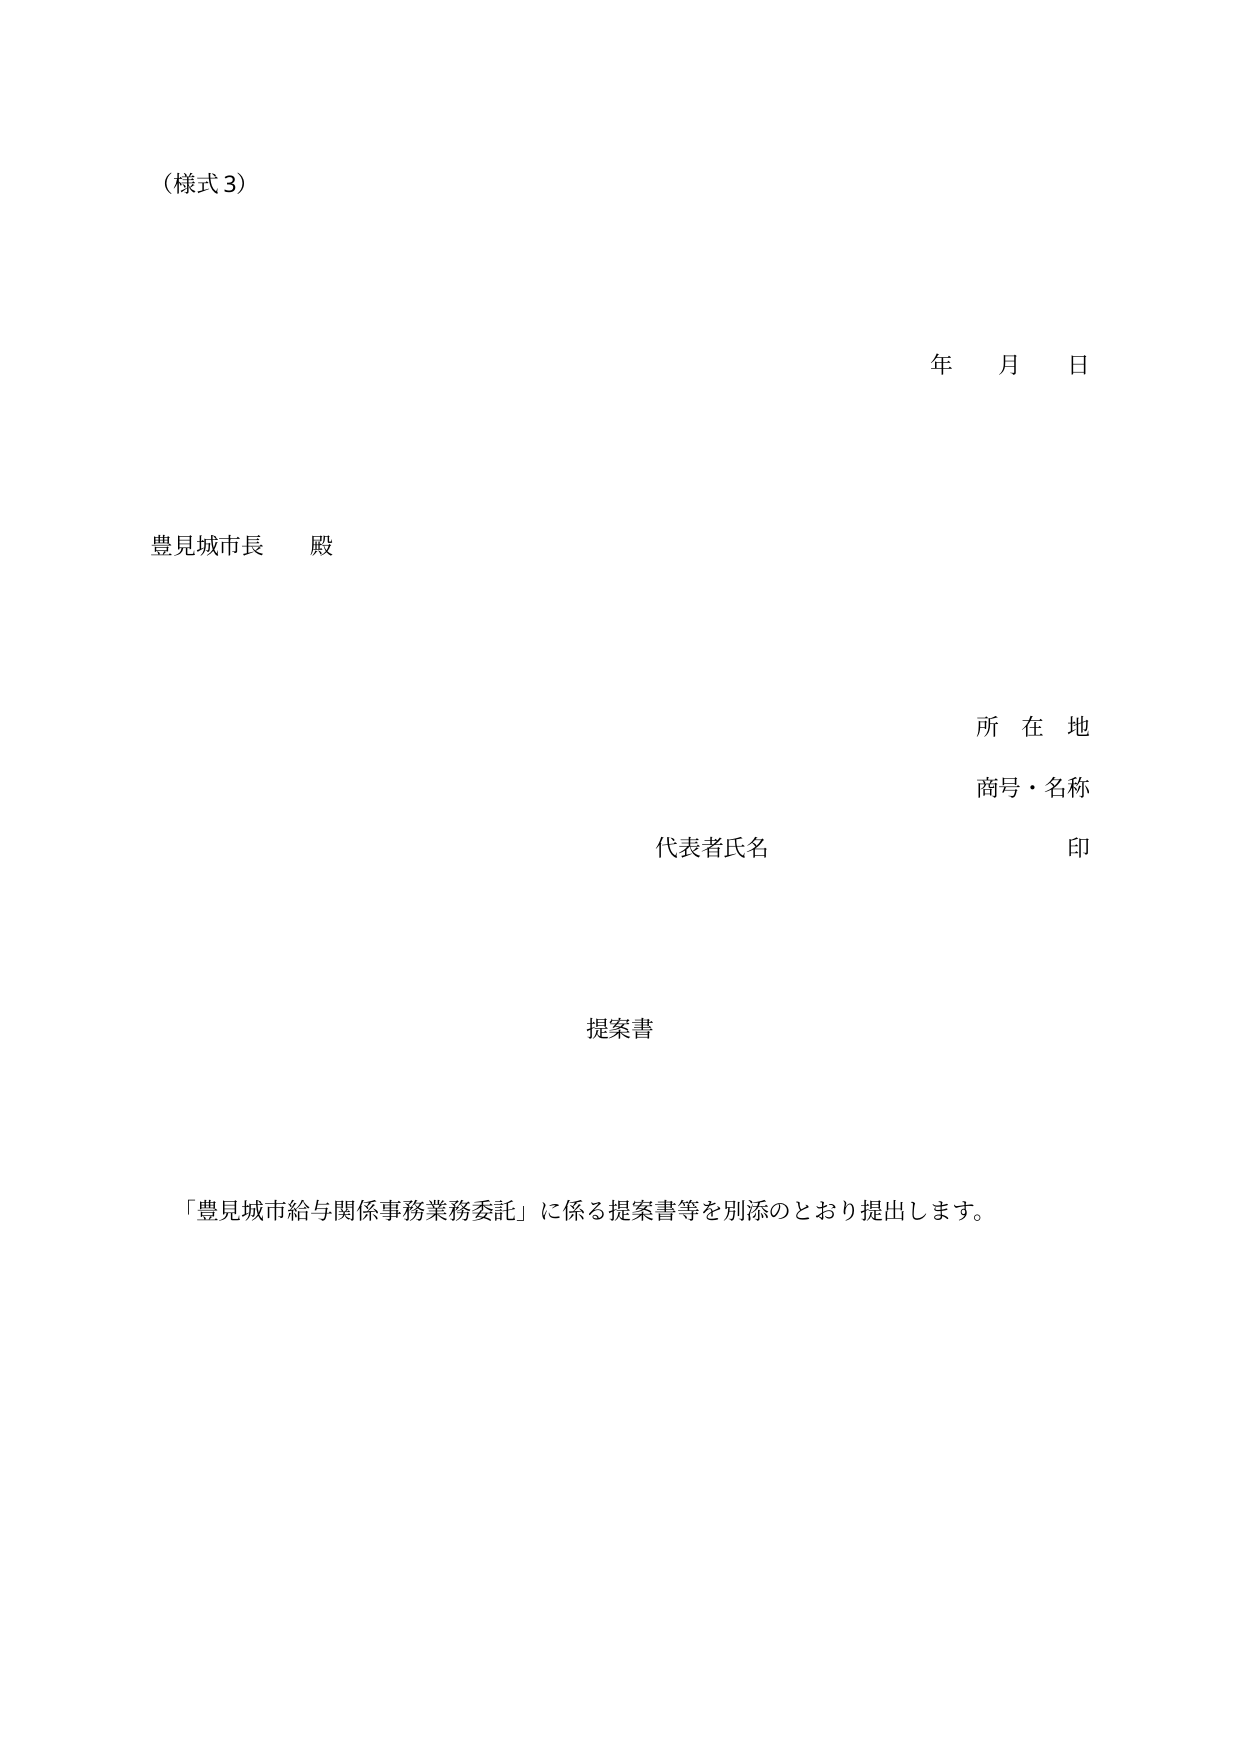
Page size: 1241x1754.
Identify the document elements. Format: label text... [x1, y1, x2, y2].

text 提案書 [150, 998, 1090, 1058]
text 豊見城市長 殿 [150, 514, 1090, 575]
text （様式3） [150, 152, 1090, 212]
text 商号・名称 [150, 756, 1090, 817]
text 「豊見城市給与関係事務業務委託」に係る提案書等を別添のとおり提出します。 [150, 1179, 1090, 1239]
text 所 在 地 [150, 696, 1090, 756]
text 年 月 日 [150, 333, 1090, 394]
text 代表者氏名 印 [150, 817, 1090, 877]
